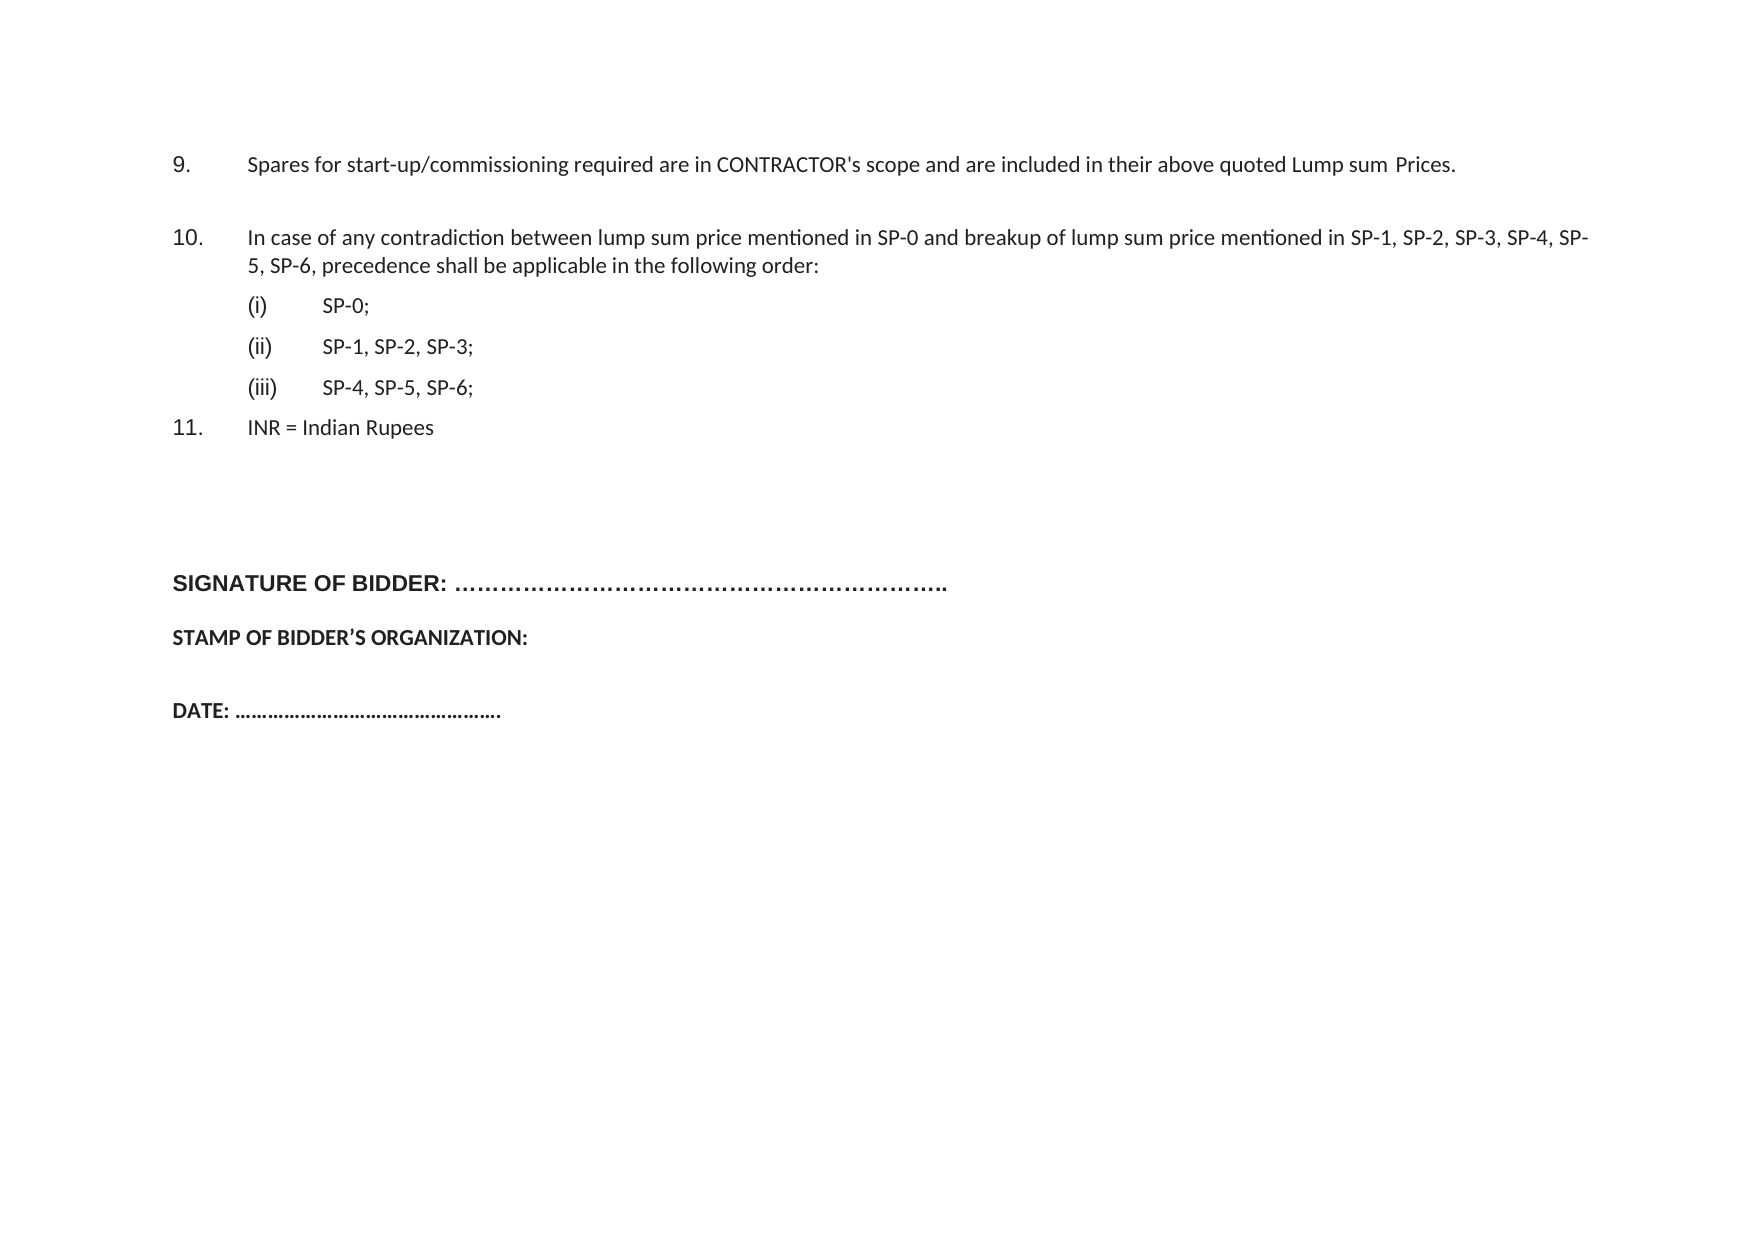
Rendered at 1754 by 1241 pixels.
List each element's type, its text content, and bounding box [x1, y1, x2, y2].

list SP-0; [247, 292, 1604, 319]
text STAMP OF BIDDER’S ORGANIZATION: [172, 623, 1604, 651]
list SP-4, SP-5, SP-6; [247, 373, 1604, 401]
subtitle SIGNATURE OF BIDDER: ……………………………………………………….. [172, 570, 1604, 596]
list SP-1, SP-2, SP-3; [247, 332, 1604, 360]
list In case of any contradiction between lump sum price mentioned in SP-0 and breakup of lump sum price mentioned in SP-1, SP-2, SP-3, SP-4, SP-5, SP-6, precedence shall be applicable in the following order: [172, 223, 1592, 279]
list Spares for start-up/commissioning required are in CONTRACTOR's scope and are included in their above quoted Lump sum Prices. [172, 150, 1592, 178]
list INR = Indian Rupees [172, 413, 1604, 441]
text DATE: …………………………………………. [172, 696, 1604, 724]
